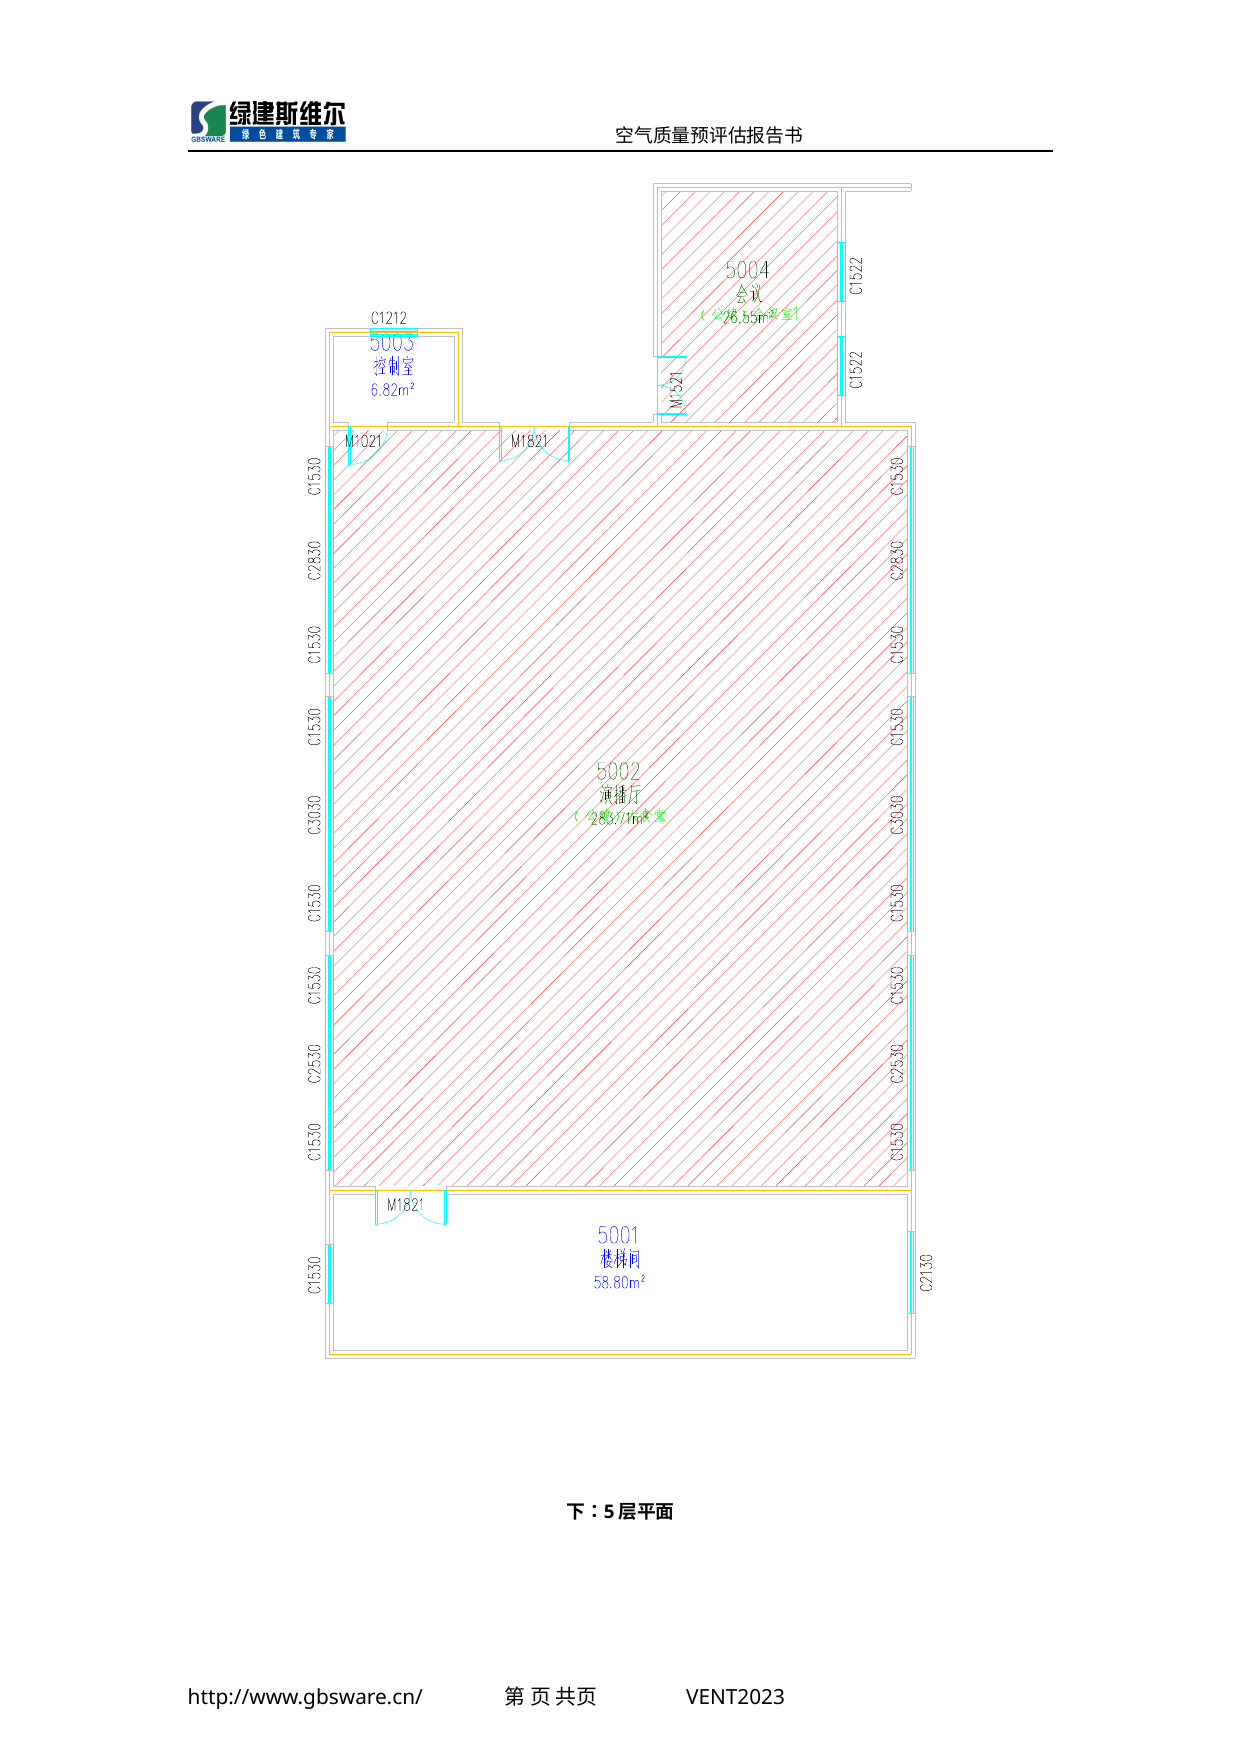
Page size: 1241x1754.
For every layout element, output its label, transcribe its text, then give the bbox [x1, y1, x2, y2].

picture [288, 162, 952, 1477]
picture [187, 101, 347, 143]
text 下：5层平面 [187, 1495, 1053, 1528]
